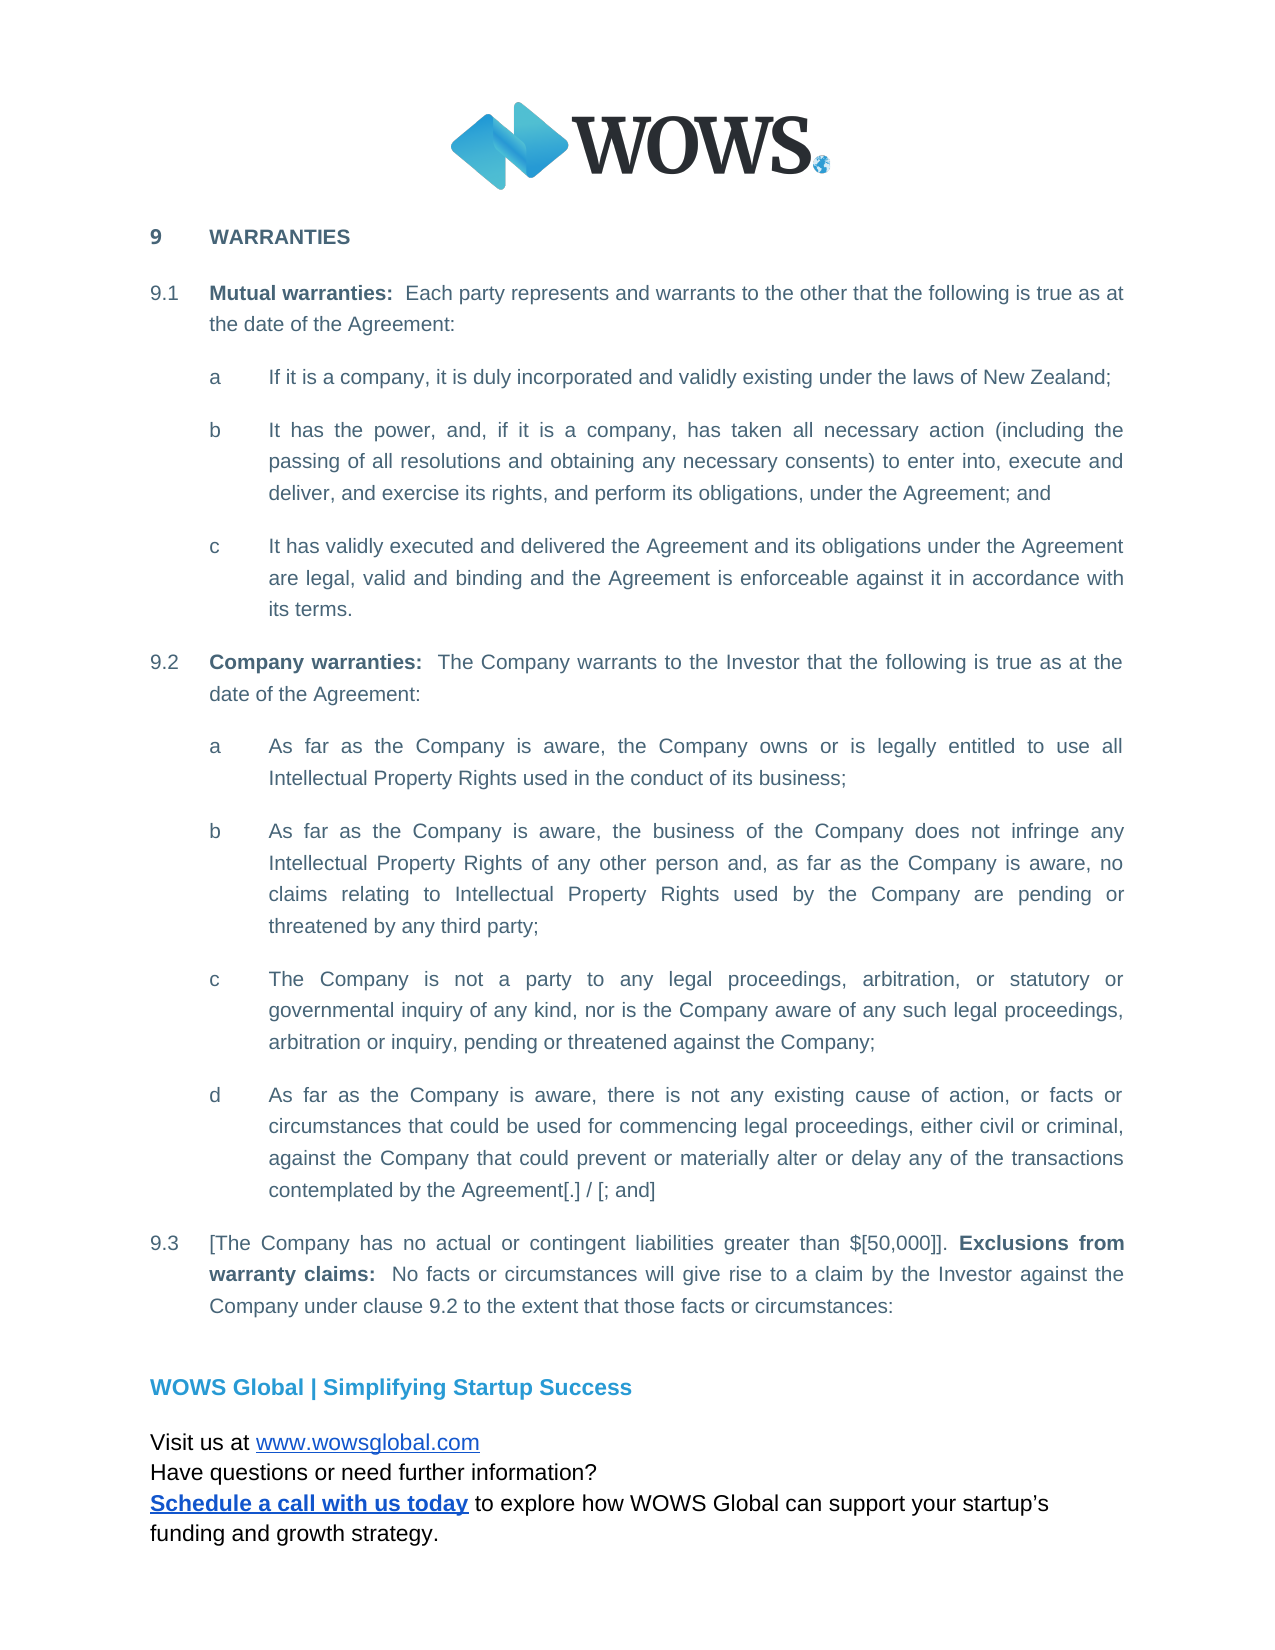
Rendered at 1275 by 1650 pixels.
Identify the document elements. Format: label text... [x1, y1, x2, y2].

list The Company is not a party to any legal proceedings, arbitration, or statutory or governmental inquiry of any kind, nor is the Company aware of any such legal proceedings, arbitration or inquiry, pending or threatened against the Company; [209, 966, 1125, 1054]
list If it is a company, it is duly incorporated and validly existing under the laws of New Zealand; [209, 365, 1125, 389]
list Mutual warranties: Each party represents and warrants to the other that the following is true as at the date of the Agreement: [150, 281, 1125, 336]
list As far as the Company is aware, the Company owns or is legally entitled to use all Intellectual Property Rights used in the conduct of its business; [209, 734, 1125, 790]
picture [451, 75, 831, 218]
list As far as the Company is aware, there is not any existing cause of action, or facts or circumstances that could be used for commencing legal proceedings, either civil or criminal, against the Company that could prevent or materially alter or delay any of the transactions contemplated by the Agreement[.] / [; and] [209, 1083, 1125, 1202]
list It has the power, and, if it is a company, has taken all necessary action (including the passing of all resolutions and obtaining any necessary consents) to enter into, execute and deliver, and exercise its rights, and perform its obligations, under the Agreement; and [209, 417, 1125, 505]
list It has validly executed and delivered the Agreement and its obligations under the Agreement are legal, valid and binding and the Agreement is enforceable against it in accordance with its terms. [209, 534, 1125, 621]
list As far as the Company is aware, the business of the Company does not infringe any Intellectual Property Rights of any other person and, as far as the Company is aware, no claims relating to Intellectual Property Rights used by the Company are pending or threatened by any third party; [209, 818, 1125, 938]
list Company warranties: The Company warrants to the Investor that the following is true as at the date of the Agreement: [150, 650, 1125, 706]
list [The Company has no actual or contingent liabilities greater than $[50,000]]. Exclusions from warranty claims: No facts or circumstances will give rise to a claim by the Investor against the Company under clause 9.2 to the extent that those facts or circumstances: [150, 1231, 1125, 1318]
list WARRANTIES [150, 222, 1125, 250]
